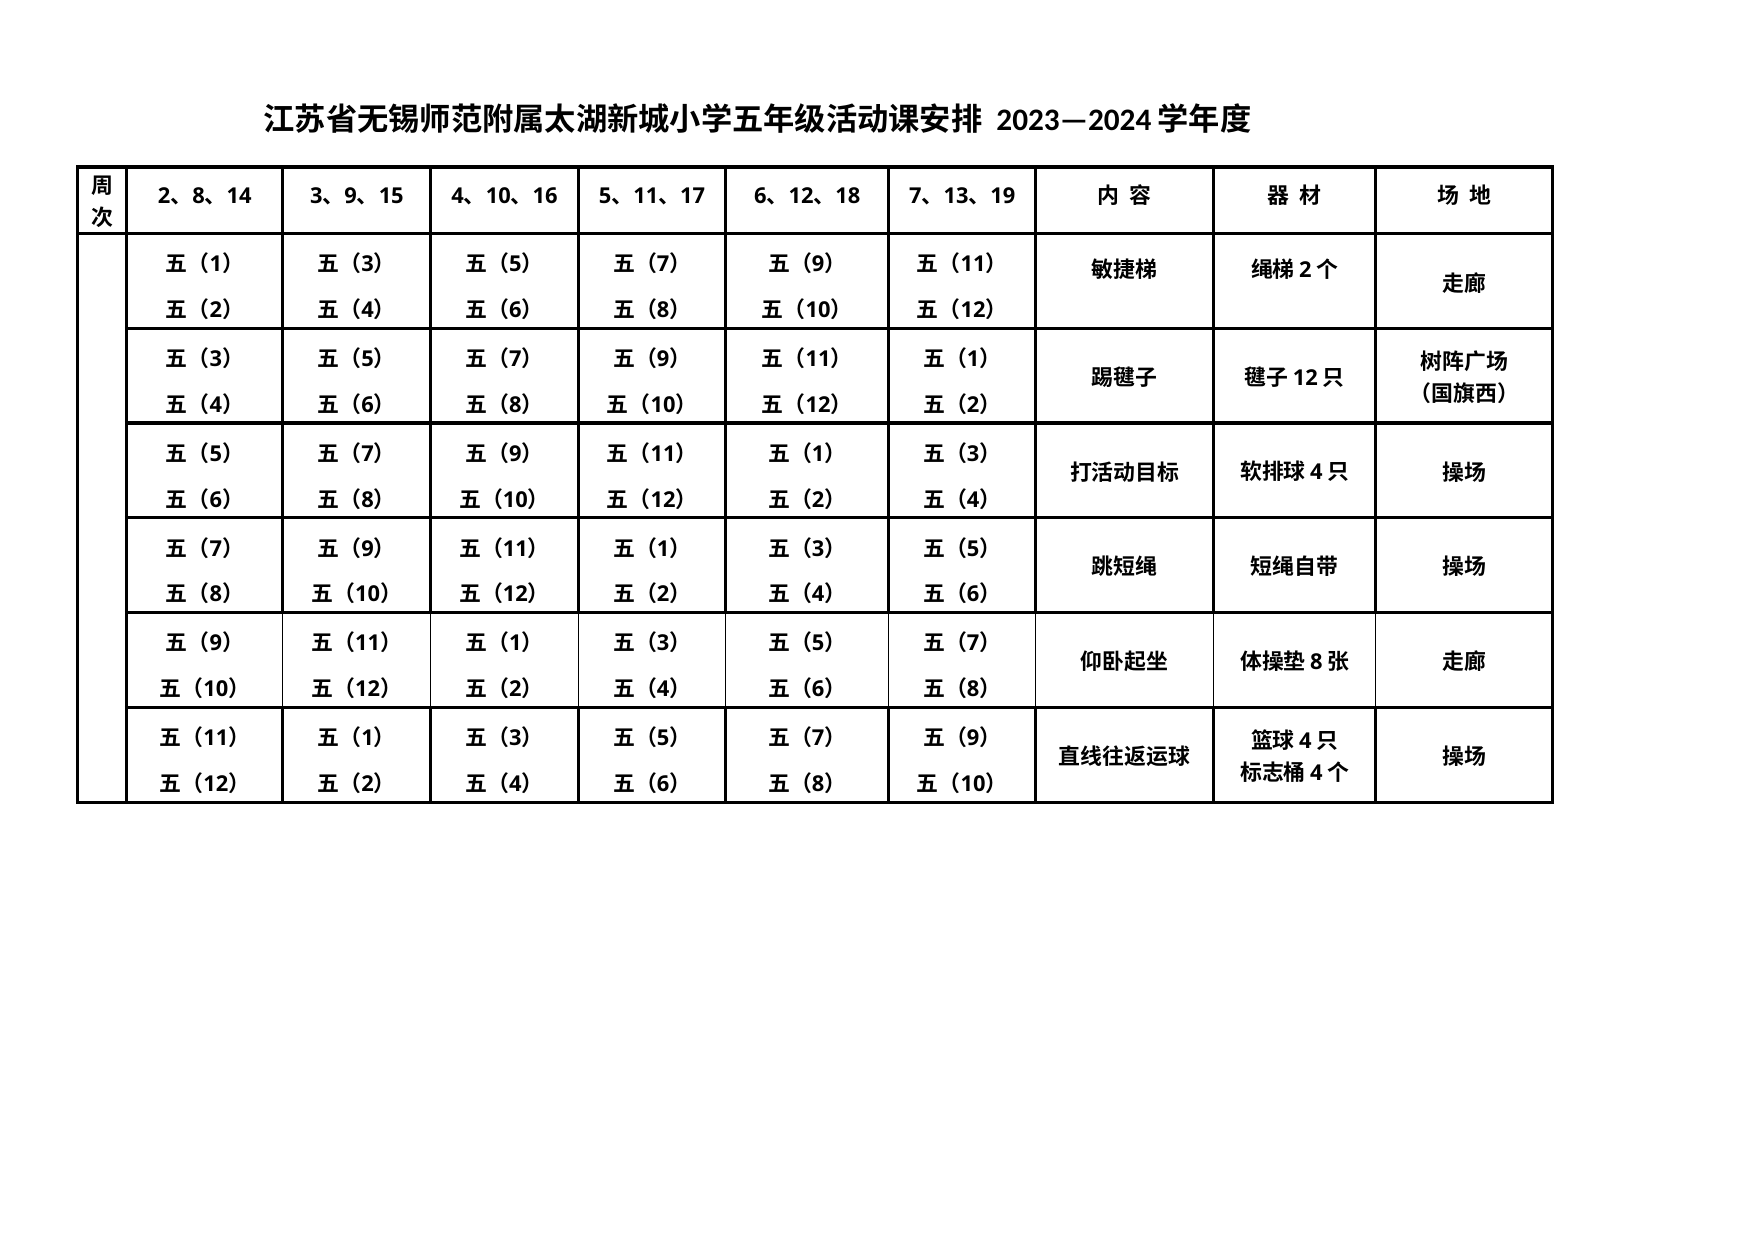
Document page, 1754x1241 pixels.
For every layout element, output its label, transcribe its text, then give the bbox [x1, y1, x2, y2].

table_cell 五（11） 五（12） [580, 425, 724, 516]
table_cell 五（5） 五（6） [890, 519, 1034, 611]
table_header 周 次 [79, 169, 125, 232]
table_cell 五（1） 五（2） [890, 330, 1034, 421]
table_header 3、9、15 [284, 169, 429, 232]
table_cell 五（5） 五（6） [726, 614, 888, 706]
table_header 5、11、17 [580, 169, 724, 232]
table_cell 五（1） 五（2） [580, 519, 724, 611]
table_cell 五（7） 五（8） [128, 519, 281, 611]
table_cell 五（7） 五（8） [580, 235, 724, 327]
table_cell 五（3） 五（4） [579, 614, 725, 706]
table_cell 五（11） 五（12） [727, 330, 887, 421]
table_cell 五（9） 五（10） [890, 709, 1034, 801]
table_cell 踢毽子 [1037, 330, 1212, 421]
table_header 器 材 [1215, 169, 1374, 232]
table_cell 五（5） 五（6） [580, 709, 724, 801]
table_cell 毽子12只 [1215, 330, 1374, 421]
table_cell 软排球4只 [1215, 425, 1374, 516]
table_header 场 地 [1377, 169, 1551, 232]
table_cell 五（3） 五（4） [727, 519, 887, 611]
table_cell 五（7） 五（8） [727, 709, 887, 801]
table_cell 五（7） 五（8） [284, 425, 429, 516]
table_cell 短绳自带 [1215, 519, 1374, 611]
table_header 6、12、18 [727, 169, 887, 232]
table_cell 五（9） 五（10） [580, 330, 724, 421]
table_cell 五（5） 五（6） [284, 330, 429, 421]
table_cell 跳短绳 [1037, 519, 1212, 611]
table_cell 五（5） 五（6） [432, 235, 577, 327]
table_cell 五（1） 五（2） [284, 709, 429, 801]
table_cell 五（9） 五（10） [432, 425, 577, 516]
table_cell 体操垫8张 [1214, 614, 1375, 706]
table_cell 五（11） 五（12） [432, 519, 577, 611]
table_cell 走廊 [1377, 235, 1551, 327]
table_cell 操场 [1377, 425, 1551, 516]
table_cell 五（11） 五（12） [890, 235, 1034, 327]
table_cell 五（3） 五（4） [284, 235, 429, 327]
table_cell 直线往返运球 [1037, 709, 1212, 801]
table_header 2、8、14 [128, 169, 281, 232]
table_cell 五（11） 五（12） [128, 709, 281, 801]
table_cell 绳梯2个 [1215, 235, 1374, 327]
text 江苏省无锡师范附属太湖新城小学五年级活动课安排 2023—2024学年度 [75, 84, 1679, 149]
table_cell 五（7） 五（8） [432, 330, 577, 421]
table_header 内 容 [1037, 169, 1212, 232]
table_header 4、10、16 [432, 169, 577, 232]
table_cell 五（1） 五（2） [727, 425, 887, 516]
table_cell 五（9） 五（10） [128, 614, 282, 706]
table_cell 操场 [1377, 709, 1551, 801]
table_cell 五（1） 五（2） [431, 614, 578, 706]
table_cell 走廊 [1376, 614, 1551, 706]
table_cell 五（11） 五（12） [283, 614, 430, 706]
table_cell 五（7） 五（8） [889, 614, 1035, 706]
table_cell 五（3） 五（4） [128, 330, 281, 421]
table_cell 仰卧起坐 [1036, 614, 1213, 706]
table_cell [79, 235, 125, 801]
table_cell 操场 [1377, 519, 1551, 611]
table_cell 五（3） 五（4） [890, 425, 1034, 516]
table_cell 树阵广场 （国旗西） [1377, 330, 1551, 421]
table_header 7、13、19 [890, 169, 1034, 232]
table_cell 五（9） 五（10） [284, 519, 429, 611]
table_cell 打活动目标 [1037, 425, 1212, 516]
table_cell 敏捷梯 [1037, 235, 1212, 327]
table_cell 五（3） 五（4） [432, 709, 577, 801]
table_cell 五（9） 五（10） [727, 235, 887, 327]
table_cell 篮球4只 标志桶4个 [1215, 709, 1374, 801]
table_cell 五（1） 五（2） [128, 235, 281, 327]
table_cell 五（5） 五（6） [128, 425, 281, 516]
